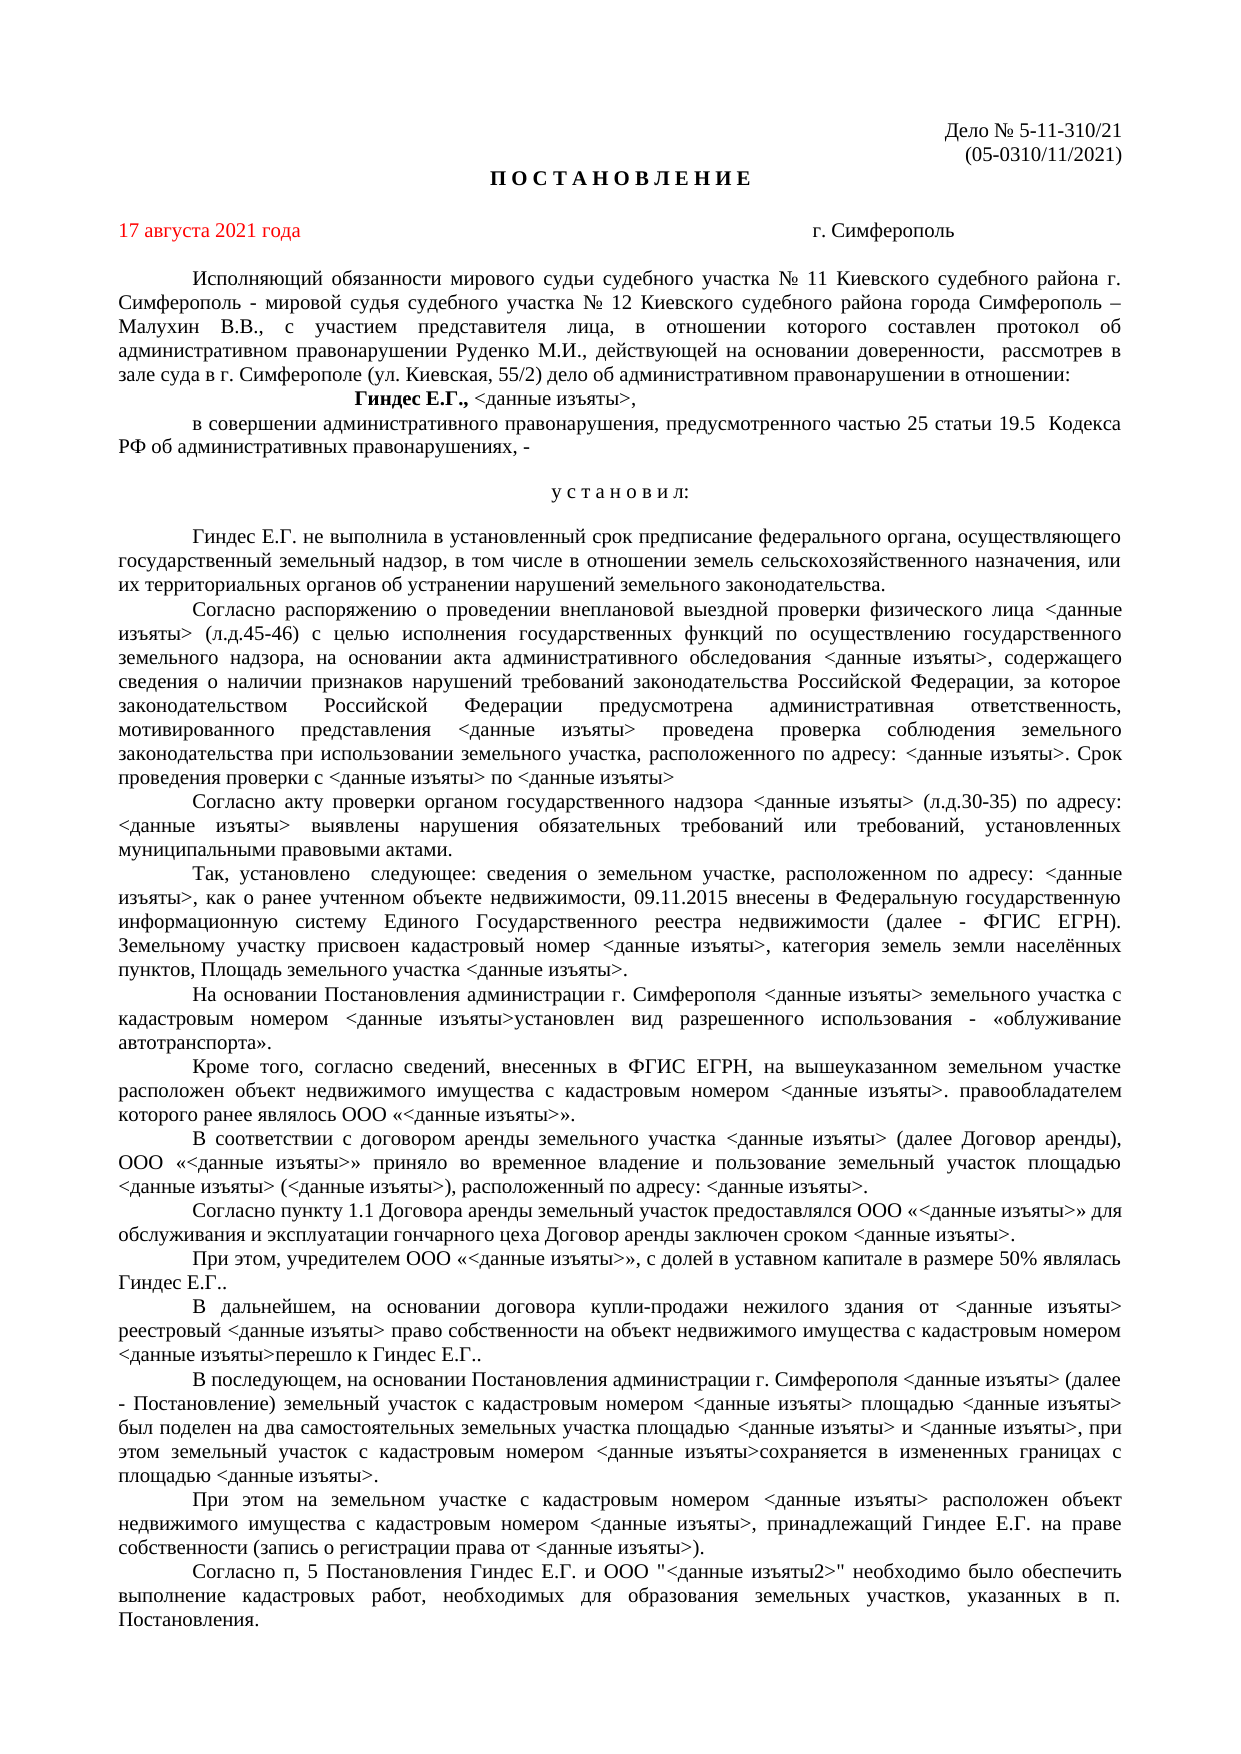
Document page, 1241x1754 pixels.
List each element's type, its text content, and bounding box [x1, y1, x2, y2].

text Согласно распоряжению о проведении внеплановой выездной проверки физического лица <данные изъяты> (л.д.45-46) с целью исполнения государственных функций по осуществлению государственного земельного надзора, на основании акта административного обследования <данные изъяты>, содержащего сведения о наличии признаков нарушений требований законодательства Российской Федерации, за которое законодательством Российской Федерации предусмотрена административная ответственность, мотивированного представления <данные изъяты> проведена проверка соблюдения земельного законодательства при использовании земельного участка, расположенного по адресу: <данные изъяты>. Срок проведения проверки с <данные изъяты> по <данные изъяты> [118, 596, 1122, 789]
text В соответствии с договором аренды земельного участка <данные изъяты> (далее Договор аренды), ООО «<данные изъяты>» приняло во временное владение и пользование земельный участок площадью <данные изъяты> (<данные изъяты>), расположенный по адресу: <данные изъяты>. [118, 1126, 1122, 1198]
text Согласно п, 5 Постановления Гиндес Е.Г. и ООО "<данные изъяты2>" необходимо было обеспечить выполнение кадастровых работ, необходимых для образования земельных участков, указанных в п. Постановления. [118, 1559, 1122, 1631]
text Кроме того, согласно сведений, внесенных в ФГИС ЕГРН, на вышеуказанном земельном участке расположен объект недвижимого имущества с кадастровым номером <данные изъяты>. правообладателем которого ранее являлось ООО «<данные изъяты>». [118, 1054, 1122, 1126]
text В дальнейшем, на основании договора купли-продажи нежилого здания от <данные изъяты> реестровый <данные изъяты> право собственности на объект недвижимого имущества с кадастровым номером <данные изъяты>перешло к Гиндес Е.Г.. [118, 1294, 1122, 1366]
text Согласно акту проверки органом государственного надзора <данные изъяты> (л.д.30-35) по адресу: <данные изъяты> выявлены нарушения обязательных требований или требований, установленных муниципальными правовыми актами. [118, 789, 1122, 861]
text Гиндес Е.Г., <данные изъяты>, [354, 386, 1122, 410]
text На основании Постановления администрации г. Симферополя <данные изъяты> земельного участка с кадастровым номером <данные изъяты>установлен вид разрешенного использования - «облуживание автотранспорта». [118, 981, 1122, 1054]
text При этом на земельном участке с кадастровым номером <данные изъяты> расположен объект недвижимого имущества с кадастровым номером <данные изъяты>, принадлежащий Гиндее Е.Г. на праве собственности (запись о регистрации права от <данные изъяты>). [118, 1487, 1122, 1559]
text Исполняющий обязанности мирового судьи судебного участка № 11 Киевского судебного района г. Симферополь - мировой судья судебного участка № 12 Киевского судебного района города Симферополь – Малухин В.В., с участием представителя лица, в отношении которого составлен протокол об административном правонарушении Руденко М.И., действующей на основании доверенности, рассмотрев в зале суда в г. Симферополе (ул. Киевская, 55/2) дело об административном правонарушении в отношении: [118, 266, 1122, 386]
text В последующем, на основании Постановления администрации г. Симферополя <данные изъяты> (далее - Постановление) земельный участок с кадастровым номером <данные изъяты> площадью <данные изъяты> был поделен на два самостоятельных земельных участка площадью <данные изъяты> и <данные изъяты>, при этом земельный участок с кадастровым номером <данные изъяты>сохраняется в измененных границах с площадью <данные изъяты>. [118, 1366, 1122, 1487]
text Так, установлено следующее: сведения о земельном участке, расположенном по адресу: <данные изъяты>, как о ранее учтенном объекте недвижимости, 09.11.2015 внесены в Федеральную государственную информационную систему Единого Государственного реестра недвижимости (далее - ФГИС ЕГРН). Земельному участку присвоен кадастровый номер <данные изъяты>, категория земель земли населённых пунктов, Площадь земельного участка <данные изъяты>. [118, 861, 1122, 981]
text Согласно пункту 1.1 Договора аренды земельный участок предоставлялся ООО «<данные изъяты>» для обслуживания и эксплуатации гончарного цеха Договор аренды заключен сроком <данные изъяты>. [118, 1198, 1122, 1246]
text 17 августа 2021 года г. Симферополь [118, 218, 1122, 242]
text у с т а н о в и л: [118, 479, 1122, 503]
text При этом, учредителем ООО «<данные изъяты>», с долей в уставном капитале в размере 50% являлась Гиндес Е.Г.. [118, 1246, 1122, 1294]
text Гиндес Е.Г. не выполнила в установленный срок предписание федерального органа, осуществляющего государственный земельный надзор, в том числе в отношении земель сельскохозяйственного назначения, или их территориальных органов об устранении нарушений земельного законодательства. [118, 524, 1122, 596]
text в совершении административного правонарушения, предусмотренного частью 25 статьи 19.5 Кодекса РФ об административных правонарушениях, - [118, 410, 1122, 458]
text (05-0310/11/2021) [118, 142, 1122, 166]
text Дело № 5-11-310/21 [118, 118, 1122, 142]
text П О С Т А Н О В Л Е Н И Е [118, 166, 1122, 190]
